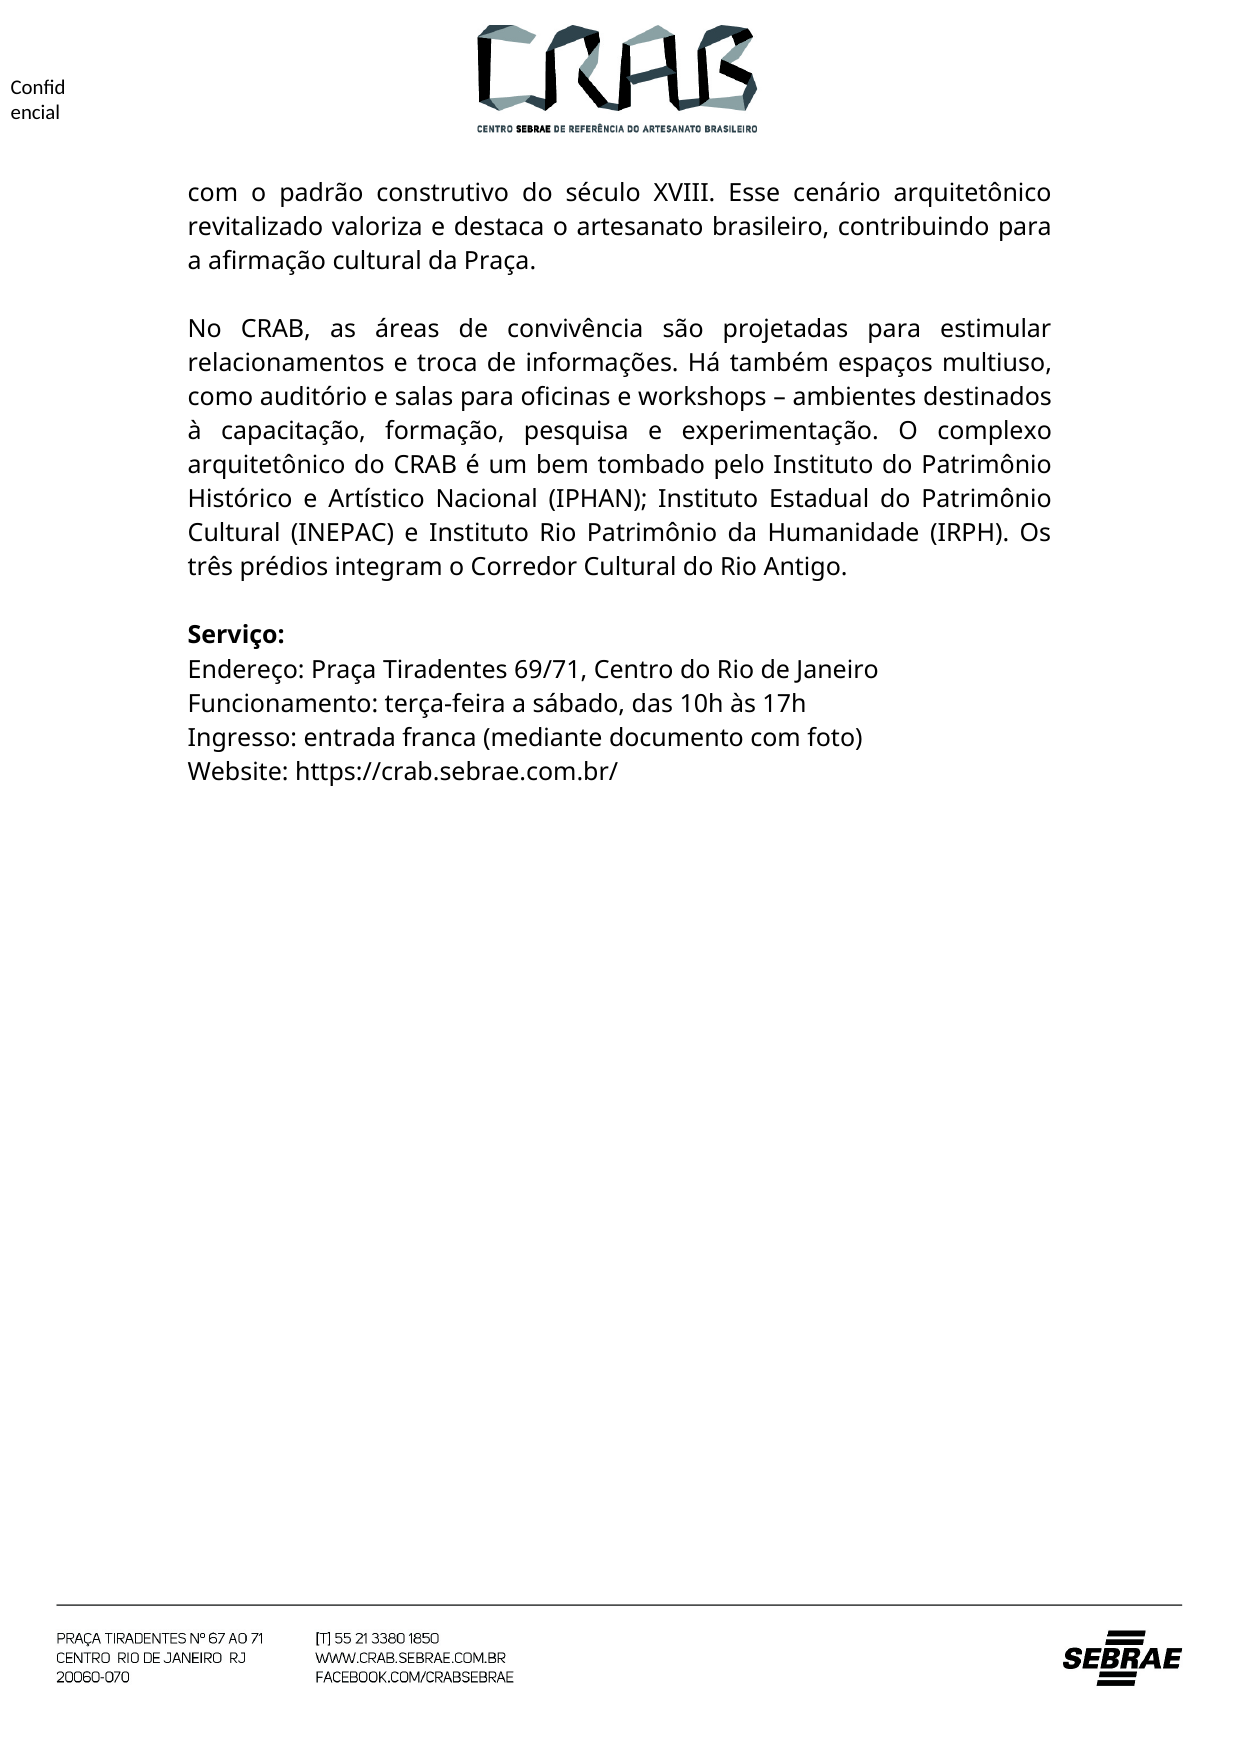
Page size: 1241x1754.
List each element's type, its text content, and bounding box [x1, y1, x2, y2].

picture [450, 8, 790, 148]
text No CRAB, as áreas de convivência são projetadas para estimular relacionamentos e troca de informações. Há também espaços multiuso, como auditório e salas para oficinas e workshops – ambientes destinados à capacitação, formação, pesquisa e experimentação. O complexo arquitetônico do CRAB é um bem tombado pelo Instituto do Patrimônio Histórico e Artístico Nacional (IPHAN); Instituto Estadual do Patrimônio Cultural (INEPAC) e Instituto Rio Patrimônio da Humanidade (IRPH). Os três prédios integram o Corredor Cultural do Rio Antigo. [187, 311, 1053, 583]
text Endereço: Praça Tiradentes 69/71, Centro do Rio de Janeiro [187, 651, 1053, 685]
text Ingresso: entrada franca (mediante documento com foto) [187, 719, 1053, 753]
text Website: https://crab.sebrae.com.br/ [187, 753, 1053, 787]
picture [0, 1519, 1241, 1754]
text Serviço: [187, 617, 1053, 651]
text Funcionamento: terça-feira a sábado, das 10h às 17h [187, 685, 1053, 719]
